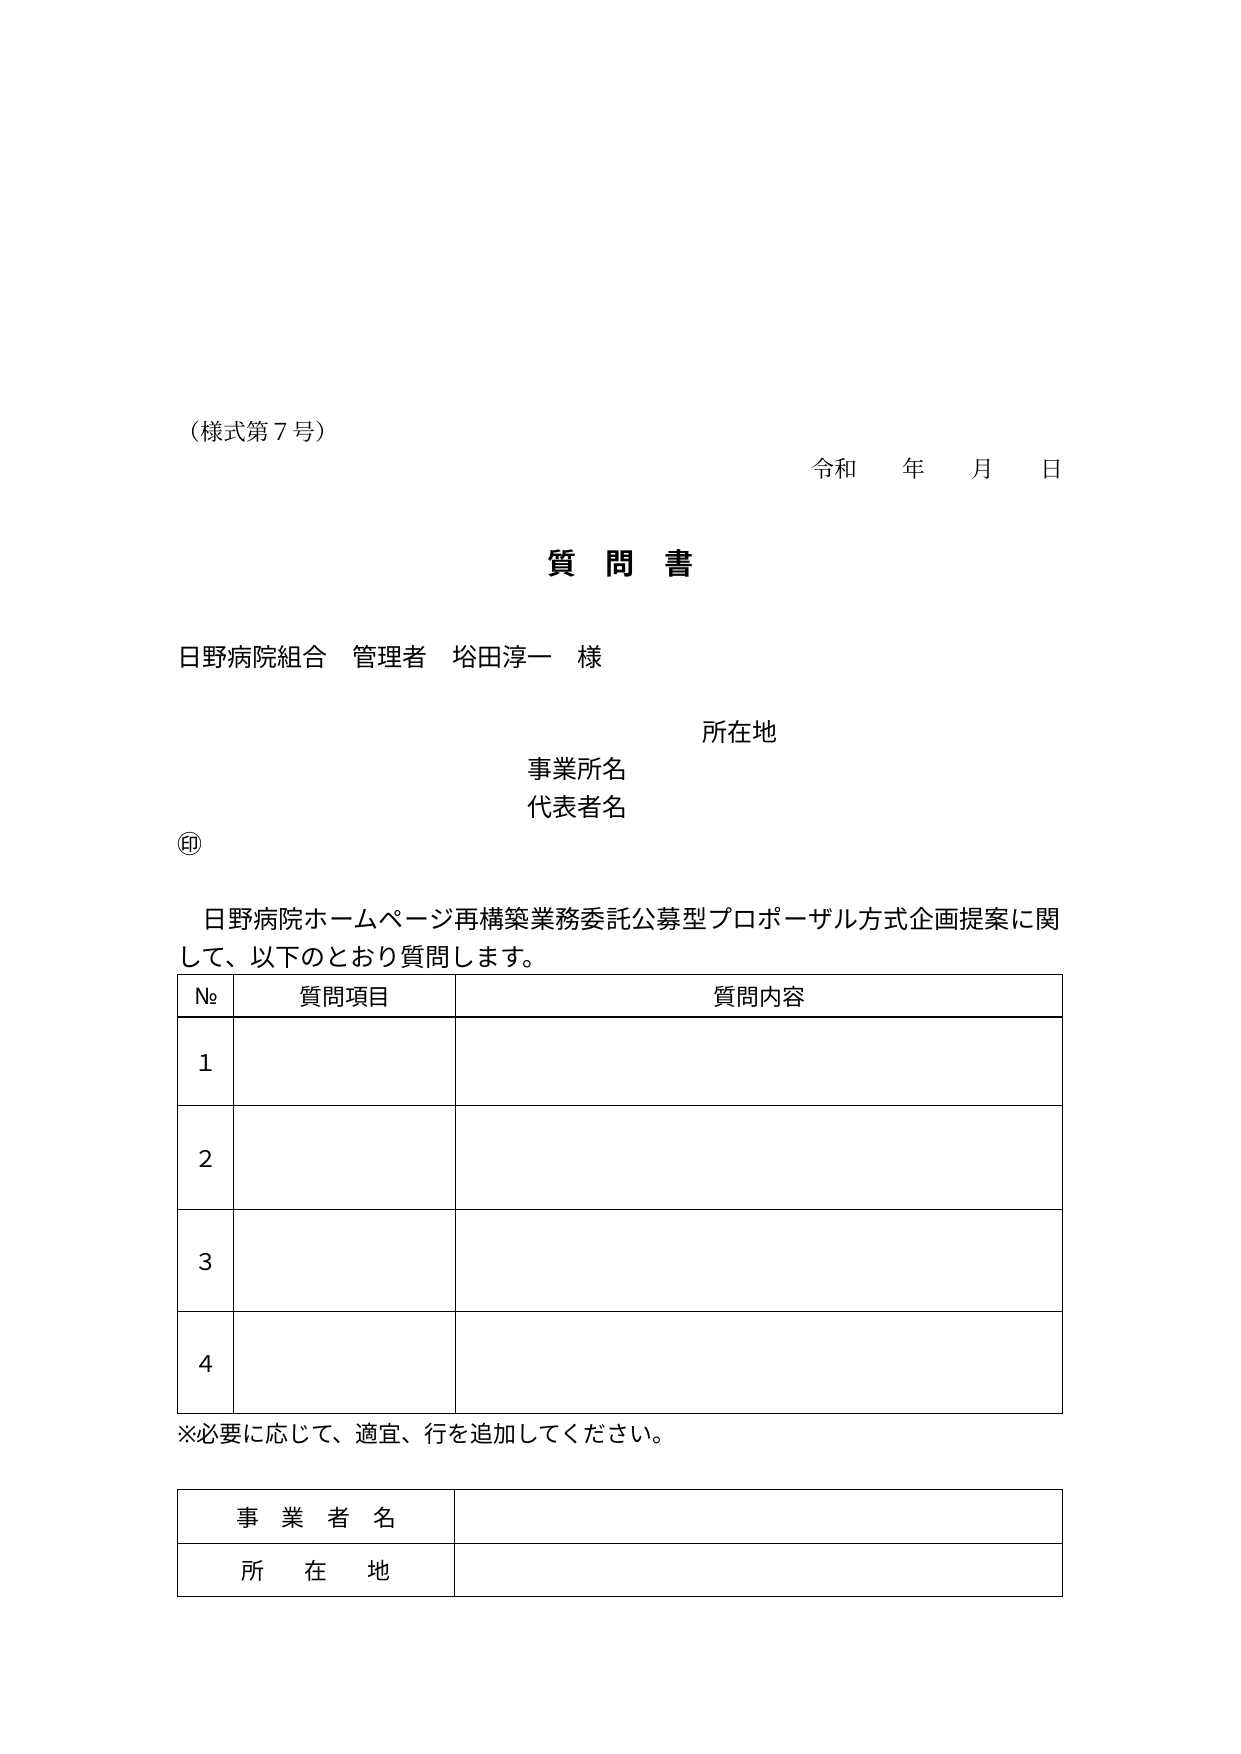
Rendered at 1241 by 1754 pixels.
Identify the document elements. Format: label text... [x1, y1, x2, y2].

table_cell ４ [178, 1312, 233, 1413]
text 令和 年 月 日 [177, 449, 1063, 487]
table_cell [455, 1544, 1062, 1596]
table_cell [456, 1106, 1062, 1209]
table_header [455, 1490, 1062, 1542]
table_cell 所在地 [178, 1544, 454, 1596]
table_header 事業者名 [178, 1490, 454, 1542]
table_cell [456, 1312, 1062, 1413]
text 所在地 [177, 712, 1063, 749]
table_cell １ [178, 1018, 233, 1105]
text 質 問 書 [177, 524, 1063, 599]
table_cell [456, 1210, 1062, 1311]
table_cell [234, 1106, 455, 1209]
text 日野病院ホームページ再構築業務委託公募型プロポーザル方式企画提案に関して、以下のとおり質問します。 [177, 899, 1063, 974]
text 日野病院組合 管理者 﨏田淳一 様 [177, 637, 1063, 674]
text ※必要に応じて、適宜、行を追加してください。 [177, 1414, 1063, 1451]
text 事業所名 [177, 749, 1063, 787]
table_header 質問内容 [456, 975, 1062, 1016]
table_cell [456, 1018, 1062, 1105]
table_cell [234, 1210, 455, 1311]
text （様式第７号） [177, 412, 1063, 449]
table_cell [234, 1312, 455, 1413]
table_cell ３ [178, 1210, 233, 1311]
table_header № [178, 975, 233, 1016]
table_header 質問項目 [234, 975, 455, 1016]
table_cell [234, 1018, 455, 1105]
table_cell ２ [178, 1106, 233, 1209]
text 代表者名 ㊞ [177, 787, 1063, 862]
